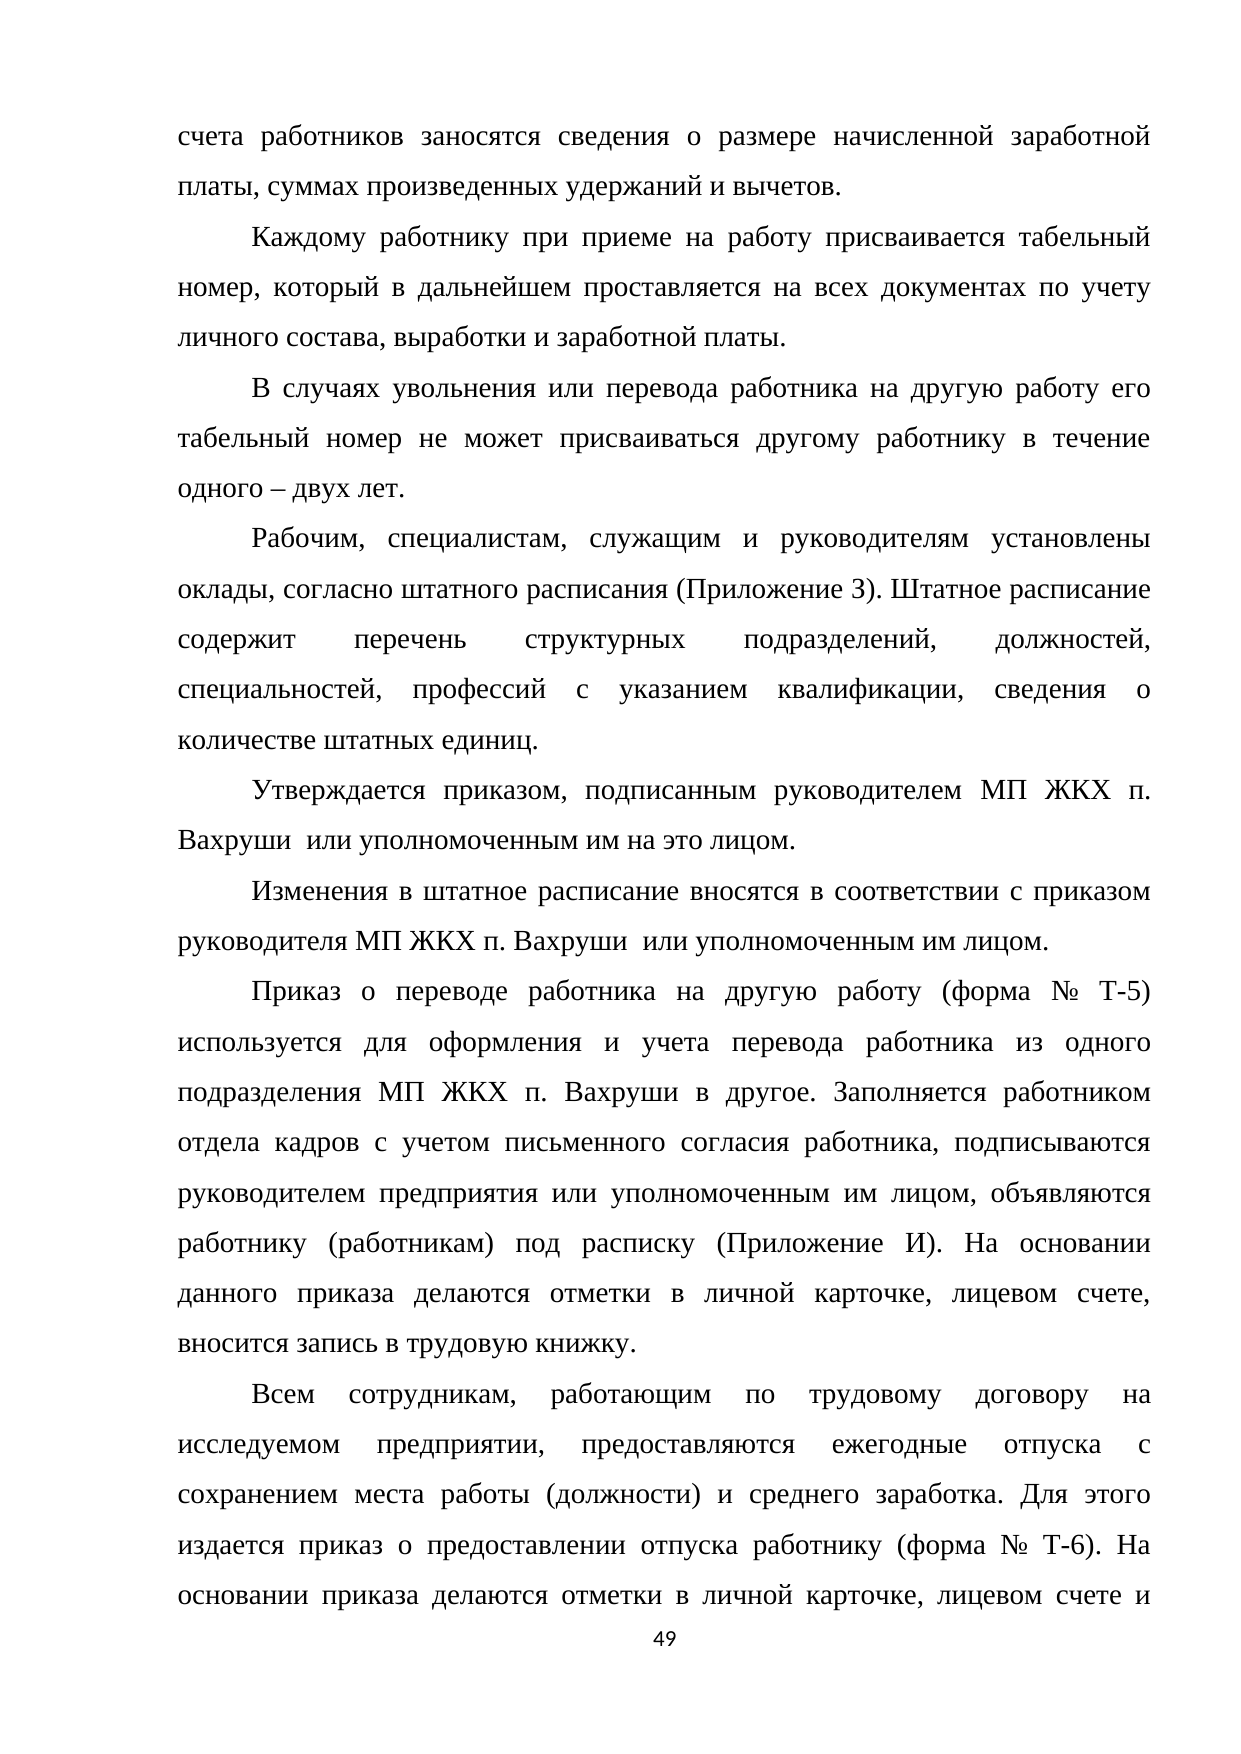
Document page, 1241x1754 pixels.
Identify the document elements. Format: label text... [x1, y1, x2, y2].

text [177, 118, 1152, 202]
text Каждому работнику при приеме на работу присваивается табельный номер, который в дальнейшем проставляется на всех документах по учету личного состава, выработки и заработной платы. [177, 219, 1152, 353]
text Рабочим, специалистам, служащим и руководителям установлены оклады, согласно штатного расписания (Приложение З). Штатное расписание содержит перечень структурных подразделений, должностей, специальностей, профессий с указанием квалификации, сведения о количестве штатных единиц. [177, 521, 1152, 755]
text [177, 1376, 1152, 1611]
text Приказ о переводе работника на другую работу (форма № Т-5) используется для оформления и учета перевода работника из одного подразделения МП ЖКХ п. Вахруши в другое. Заполняется работником отдела кадров с учетом письменного согласия работника, подписываются руководителем предприятия или уполномоченным им лицом, объявляются работнику (работникам) под расписку (Приложение И). На основании данного приказа делаются отметки в личной карточке, лицевом счете, вносится запись в трудовую книжку. [177, 973, 1152, 1359]
text Изменения в штатное расписание вносятся в соответствии с приказом руководителя МП ЖКХ п. Вахруши или уполномоченным им лицом. [177, 873, 1152, 957]
text Утверждается приказом, подписанным руководителем МП ЖКХ п. Вахруши или уполномоченным им на это лицом. [177, 772, 1152, 856]
text В случаях увольнения или перевода работника на другую работу его табельный номер не может присваиваться другому работнику в течение одного – двух лет. [177, 370, 1152, 504]
